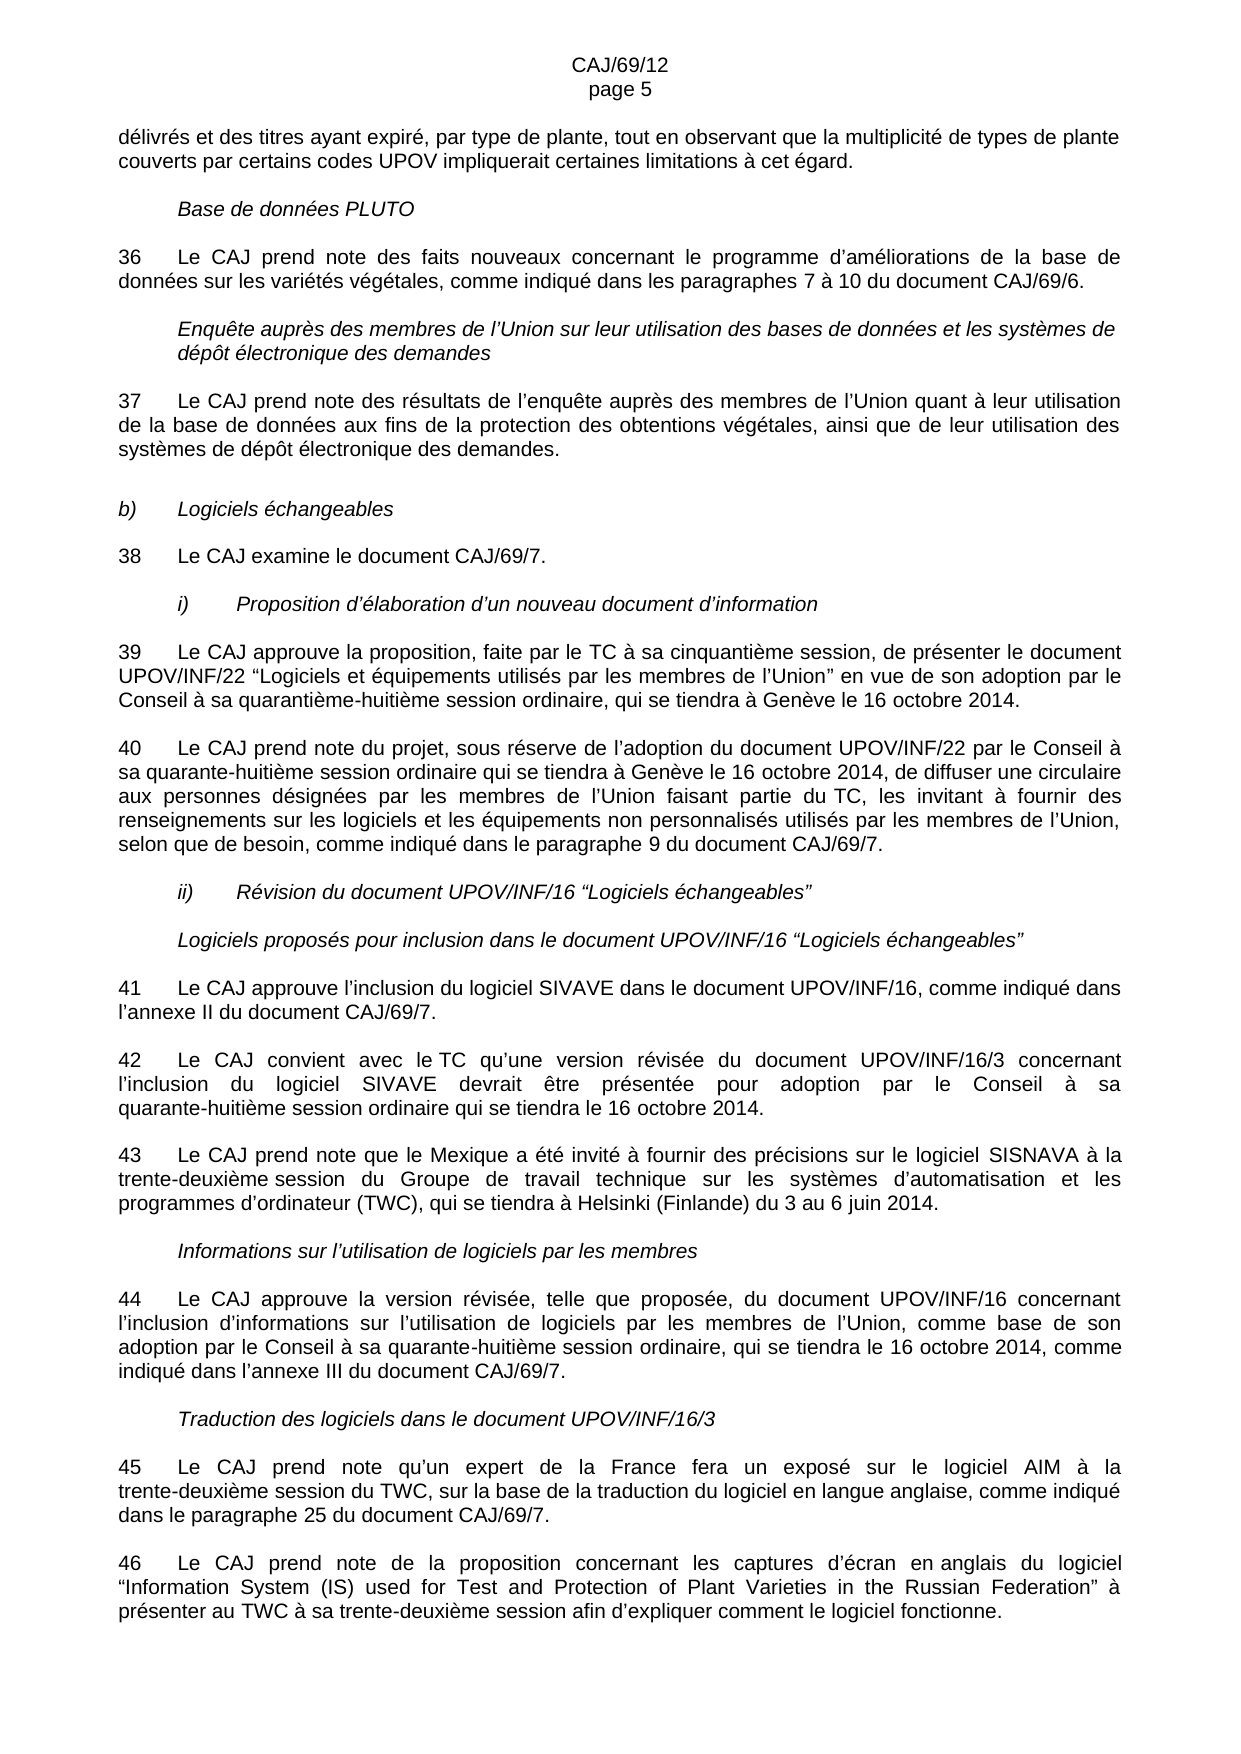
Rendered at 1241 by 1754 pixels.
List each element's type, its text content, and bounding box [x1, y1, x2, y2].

text Le CAJ prend note du projet, sous réserve de l’adoption du document UPOV/INF/22 par le Conseil à sa quarante-huitième session ordinaire qui se tiendra à Genève le 16 octobre 2014, de diffuser une circulaire aux personnes désignées par les membres de l’Union faisant partie du TC, les invitant à fournir des renseignements sur les logiciels et les équipements non personnalisés utilisés par les membres de l’Union, selon que de besoin, comme indiqué dans le paragraphe 9 du document CAJ/69/7. [118, 736, 1122, 856]
text Le CAJ prend note de la proposition concernant les captures d’écran en anglais du logiciel “Information System (IS) used for Test and Protection of Plant Varieties in the Russian Federation” à présenter au TWC à sa trente-deuxième session afin d’expliquer comment le logiciel fonctionne. [118, 1551, 1122, 1622]
text Le CAJ prend note qu’un expert de la France fera un exposé sur le logiciel AIM à la trente-deuxième session du TWC, sur la base de la traduction du logiciel en langue anglaise, comme indiqué dans le paragraphe 25 du document CAJ/69/7. [118, 1455, 1122, 1527]
text Le CAJ examine le document CAJ/69/7. [118, 544, 1122, 568]
subtitle i) Proposition d’élaboration d’un nouveau document d’information [177, 592, 1122, 616]
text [118, 125, 1122, 173]
text Le CAJ approuve l’inclusion du logiciel SIVAVE dans le document UPOV/INF/16, comme indiqué dans l’annexe II du document CAJ/69/7. [118, 976, 1122, 1023]
subtitle Logiciels proposés pour inclusion dans le document UPOV/INF/16 “Logiciels échangeables” [177, 928, 1122, 952]
text Le CAJ approuve la proposition, faite par le TC à sa cinquantième session, de présenter le document UPOV/INF/22 “Logiciels et équipements utilisés par les membres de l’Union” en vue de son adoption par le Conseil à sa quarantième-huitième session ordinaire, qui se tiendra à Genève le 16 octobre 2014. [118, 640, 1122, 712]
subtitle Informations sur l’utilisation de logiciels par les membres [177, 1239, 1122, 1263]
text Le CAJ convient avec le TC qu’une version révisée du document UPOV/INF/16/3 concernant l’inclusion du logiciel SIVAVE devrait être présentée pour adoption par le Conseil à sa quarante-huitième session ordinaire qui se tiendra le 16 octobre 2014. [118, 1047, 1122, 1119]
text Le CAJ prend note des faits nouveaux concernant le programme d’améliorations de la base de données sur les variétés végétales, comme indiqué dans les paragraphes 7 à 10 du document CAJ/69/6. [118, 245, 1122, 293]
text Le CAJ approuve la version révisée, telle que proposée, du document UPOV/INF/16 concernant l’inclusion d’informations sur l’utilisation de logiciels par les membres de l’Union, comme base de son adoption par le Conseil à sa quarante-huitième session ordinaire, qui se tiendra le 16 octobre 2014, comme indiqué dans l’annexe III du document CAJ/69/7. [118, 1287, 1122, 1383]
subtitle b) Logiciels échangeables [118, 496, 1122, 520]
subtitle Base de données PLUTO [177, 197, 1122, 221]
text Le CAJ prend note que le Mexique a été invité à fournir des précisions sur le logiciel SISNAVA à la trente-deuxième session du Groupe de travail technique sur les systèmes d’automatisation et les programmes d’ordinateur (TWC), qui se tiendra à Helsinki (Finlande) du 3 au 6 juin 2014. [118, 1143, 1122, 1215]
subtitle Enquête auprès des membres de l’Union sur leur utilisation des bases de données et les systèmes de dépôt électronique des demandes [177, 317, 1122, 364]
text Le CAJ prend note des résultats de l’enquête auprès des membres de l’Union quant à leur utilisation de la base de données aux fins de la protection des obtentions végétales, ainsi que de leur utilisation des systèmes de dépôt électronique des demandes. [118, 388, 1122, 460]
subtitle Traduction des logiciels dans le document UPOV/INF/16/3 [177, 1407, 1122, 1431]
subtitle ii) Révision du document UPOV/INF/16 “Logiciels échangeables” [177, 880, 1122, 904]
